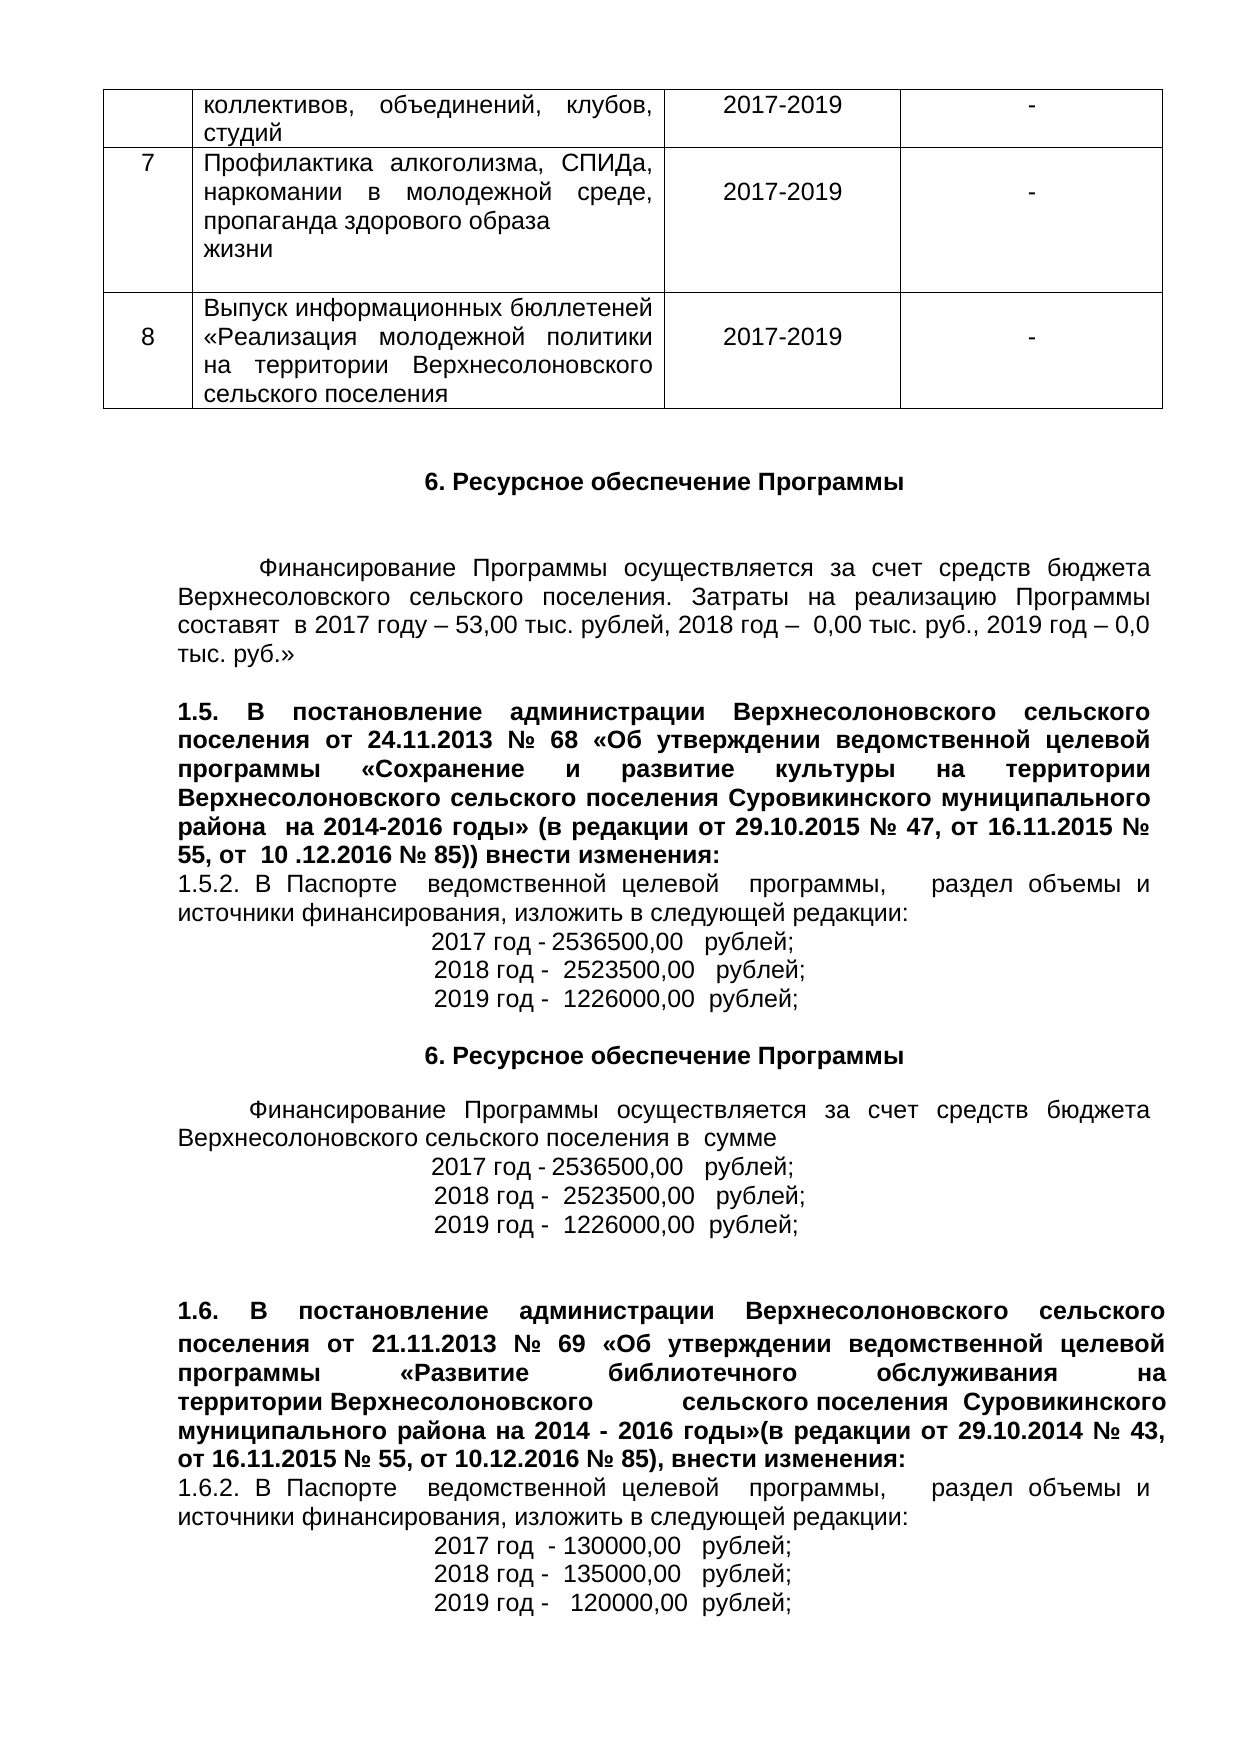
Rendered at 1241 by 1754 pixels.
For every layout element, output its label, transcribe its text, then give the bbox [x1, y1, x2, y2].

text 6. Ресурсное обеспечение Программы [177, 1041, 1152, 1069]
table_cell 2017-2019 [665, 90, 900, 147]
table_cell 7 [104, 148, 192, 292]
table_cell 8 [104, 293, 192, 408]
table_cell Профилактика алкоголизма, СПИДа, наркомании в молодежной среде, пропаганда здорового образа жизни [193, 148, 664, 292]
text 2019 год - 1226000,00 рублей; [177, 984, 1152, 1013]
text 2018 год - 2523500,00 рублей; [177, 955, 1152, 984]
table_cell - [901, 293, 1162, 408]
text 6. Ресурсное обеспечение Программы [177, 467, 1152, 495]
text 1.6. В постановление администрации Верхнесолоновского сельского поселения от 21.11.2013 № 69 «Об утверждении ведомственной целевой программы «Развитие библиотечного обслуживания на территории Верхнесолоновского сельского поселения Суровикинского муниципального района на 2014 - 2016 годы»(в редакции от 29.10.2014 № 43, от 16.11.2015 № 55, от 10.12.2016 № 85), внести изменения: [177, 1296, 1166, 1473]
text 1.6.2. В Паспорте ведомственной целевой программы, раздел объемы и источники финансирования, изложить в следующей редакции: [177, 1473, 1152, 1531]
table_cell 6 [104, 90, 192, 147]
text 2017 год - 130000,00 рублей; [177, 1531, 1152, 1559]
table_cell - [901, 90, 1162, 147]
text 2018 год - 2523500,00 рублей; [177, 1181, 1152, 1210]
table_cell 2017-2019 [665, 293, 900, 408]
text 2019 год - 120000,00 рублей; [177, 1588, 1152, 1617]
table_cell 2017-2019 [665, 148, 900, 292]
text Финансирование Программы осуществляется за счет средств бюджета Верхнесоловского сельского поселения. Затраты на реализацию Программы составят в 2017 году – 53,00 тыс. рублей, 2018 год – 0,00 тыс. руб., 2019 год – 0,0 тыс. руб.» [177, 553, 1152, 668]
text 2017 год - 2536500,00 рублей; [177, 927, 1152, 955]
text Финансирование Программы осуществляется за счет средств бюджета Верхнесолоновского сельского поселения в сумме [177, 1095, 1152, 1152]
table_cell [193, 90, 664, 147]
table_cell Выпуск информационных бюллетеней «Реализация молодежной политики на территории Верхнесолоновского сельского поселения [193, 293, 664, 408]
text 1.5.2. В Паспорте ведомственной целевой программы, раздел объемы и источники финансирования, изложить в следующей редакции: [177, 869, 1152, 927]
text 2018 год - 135000,00 рублей; [177, 1559, 1152, 1588]
text 2017 год - 2536500,00 рублей; [177, 1152, 1152, 1181]
text 2019 год - 1226000,00 рублей; [177, 1210, 1152, 1238]
text 1.5. В постановление администрации Верхнесолоновского сельского поселения от 24.11.2013 № 68 «Об утверждении ведомственной целевой программы «Сохранение и развитие культуры на территории Верхнесолоновского сельского поселения Суровикинского муниципального района на 2014-2016 годы» (в редакции от 29.10.2015 № 47, от 16.11.2015 № 55, от 10 .12.2016 № 85)) внести изменения: [177, 697, 1152, 869]
table_cell - [901, 148, 1162, 292]
